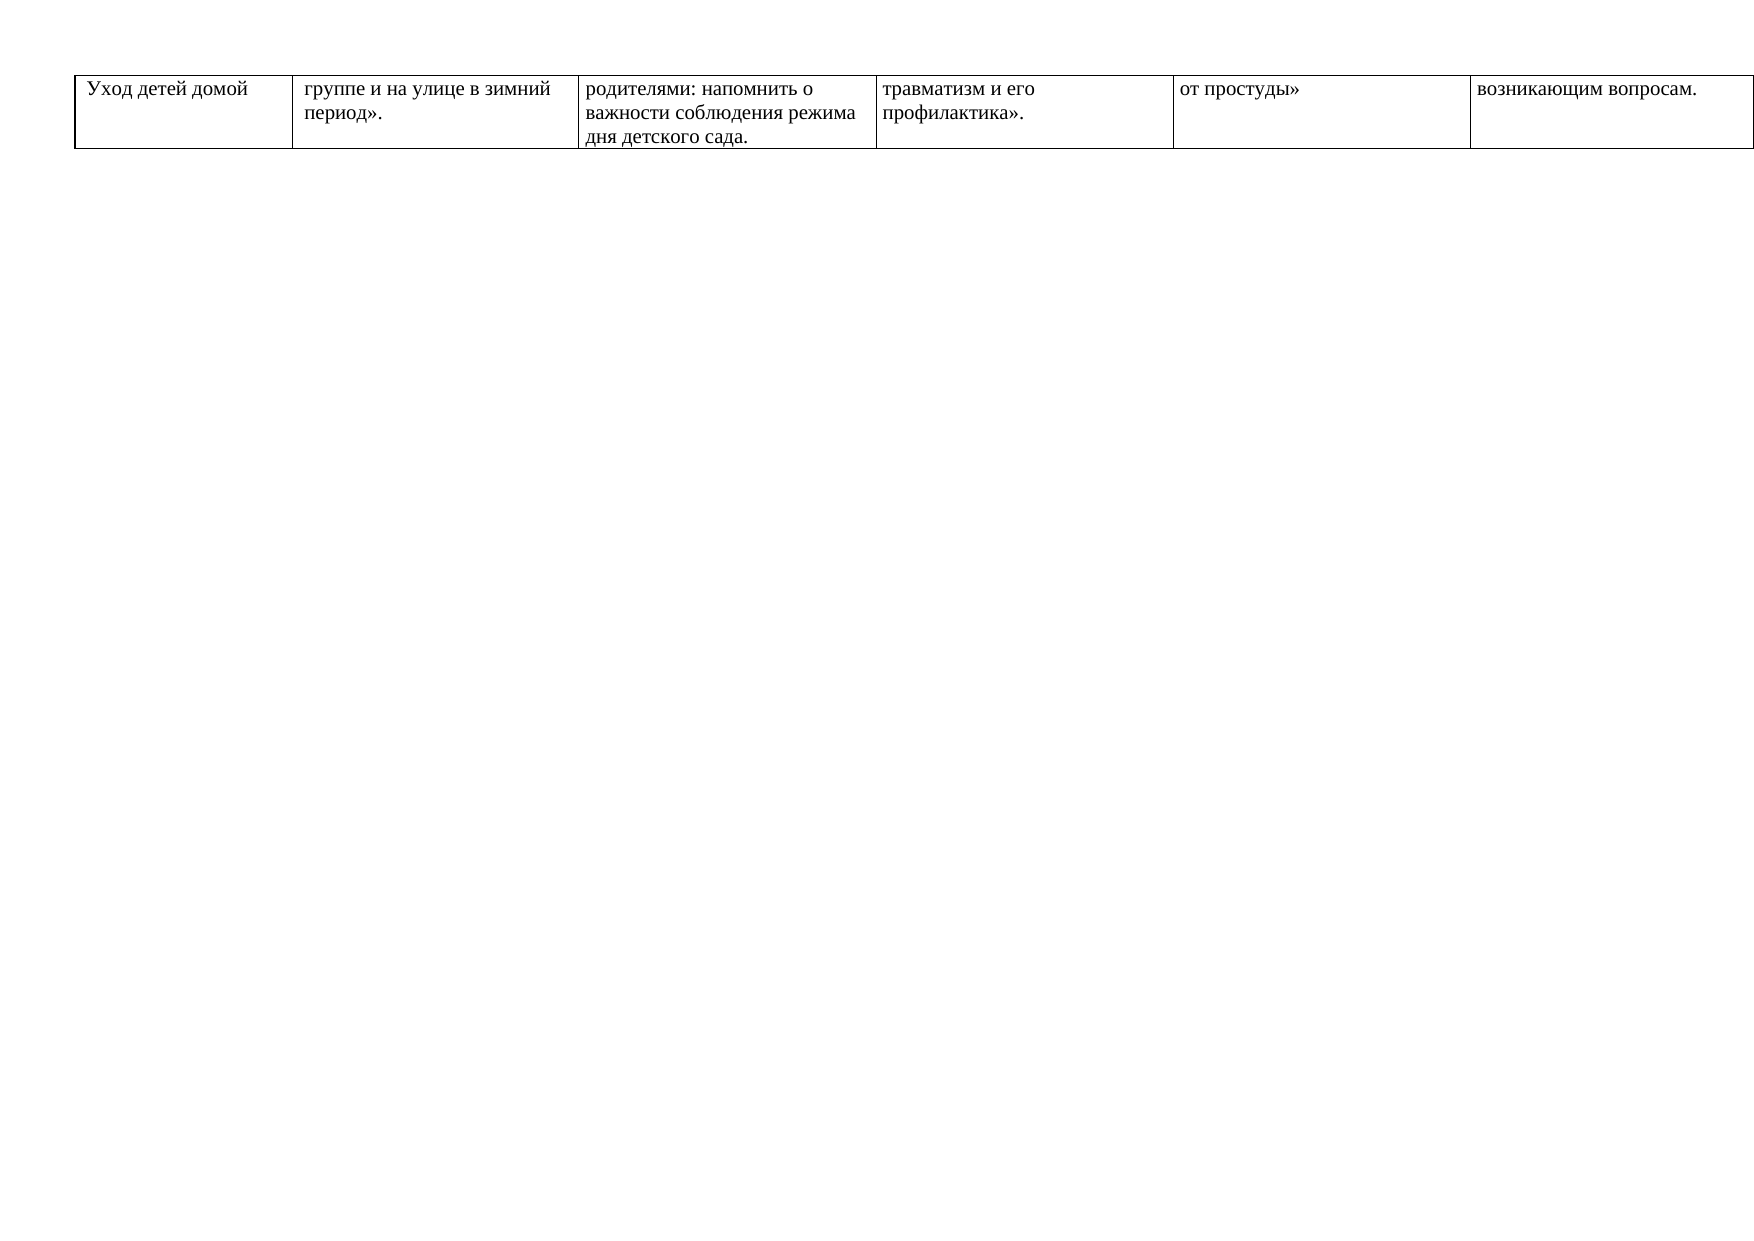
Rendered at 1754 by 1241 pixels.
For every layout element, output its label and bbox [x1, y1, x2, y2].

table_cell [76, 76, 292, 148]
table_cell [1174, 76, 1470, 148]
table_cell [579, 76, 876, 148]
table_cell [293, 76, 578, 148]
table_cell [1471, 76, 1753, 148]
table_cell [877, 76, 1173, 148]
